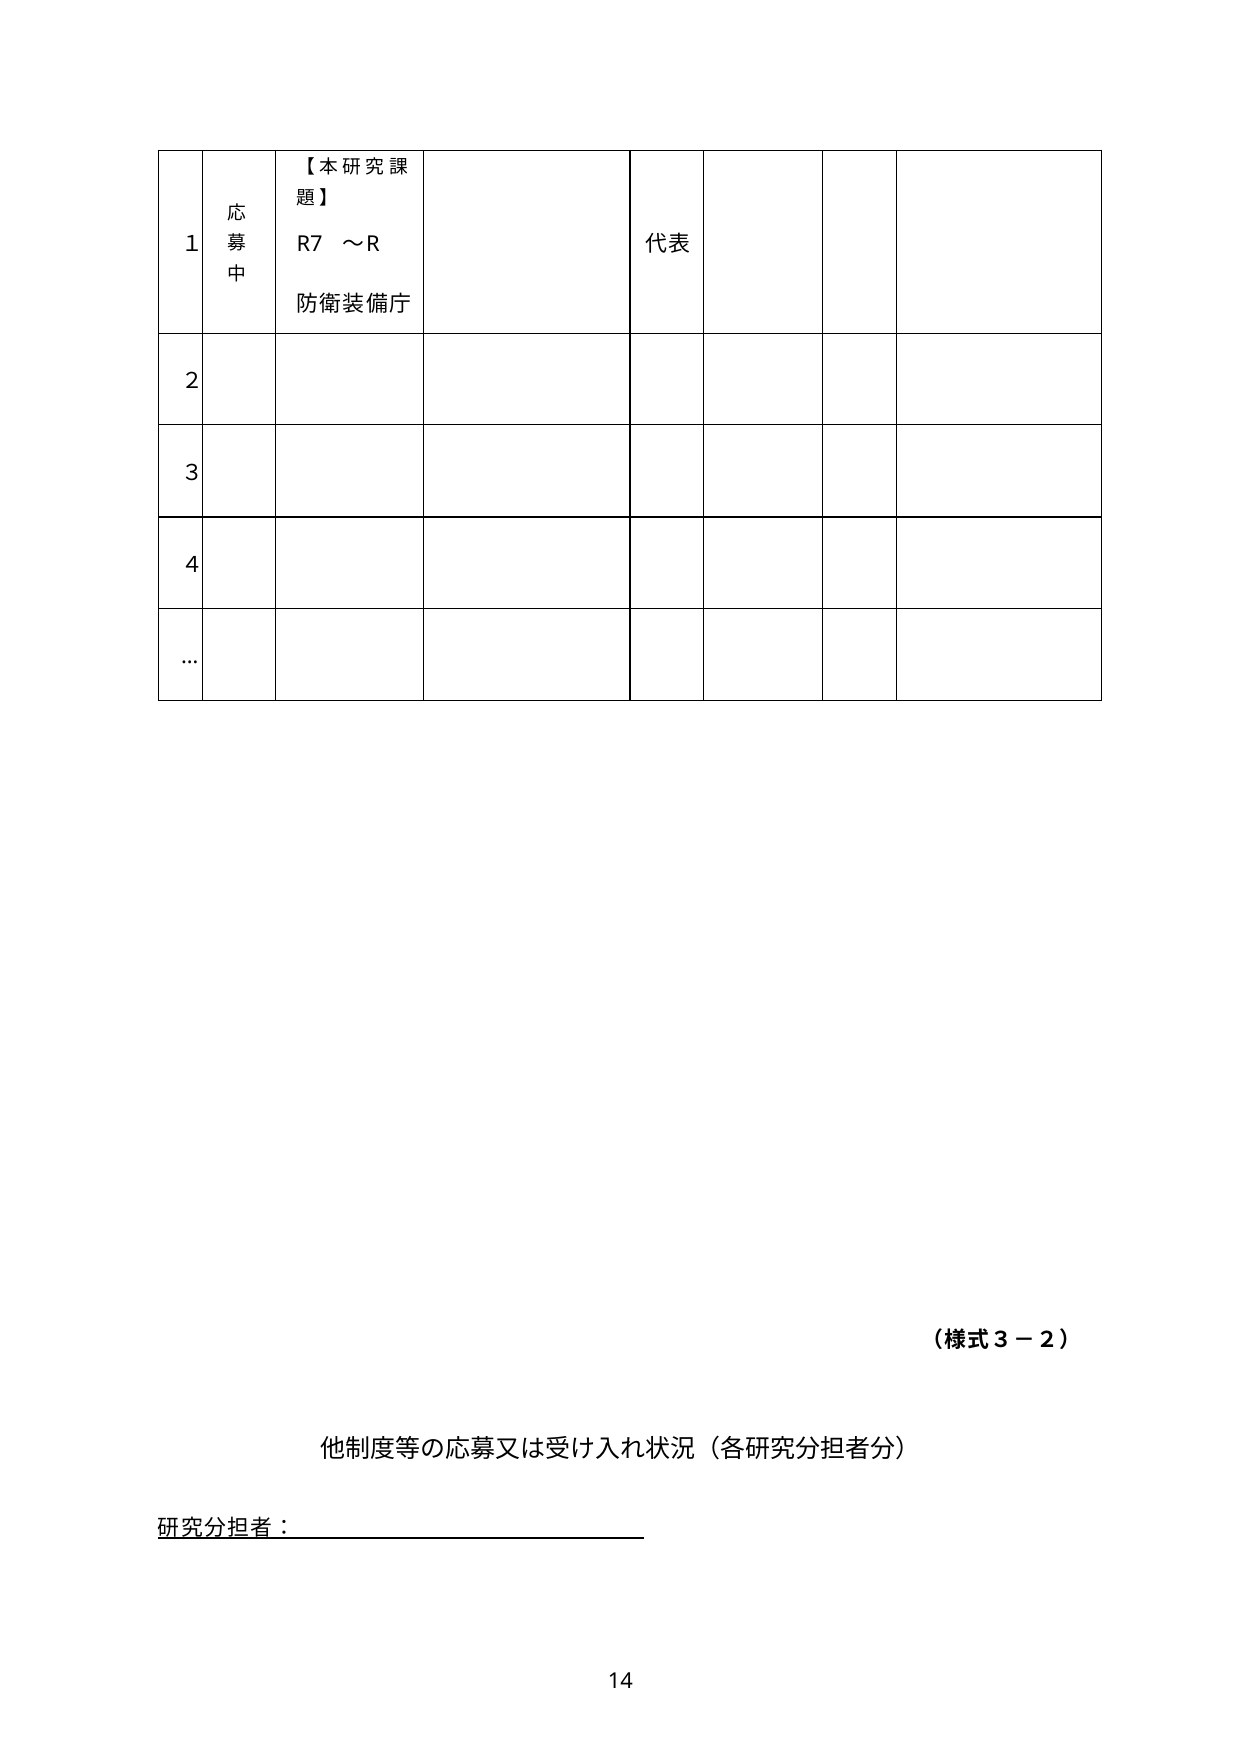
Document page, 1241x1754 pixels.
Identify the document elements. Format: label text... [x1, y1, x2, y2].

table_cell ２ [159, 334, 202, 424]
text （様式３－２） [158, 1308, 1083, 1368]
table_cell [704, 425, 822, 516]
table_cell [704, 518, 822, 608]
table_cell [276, 518, 423, 608]
table_cell … [159, 609, 202, 700]
text 他制度等の応募又は受け入れ状況（各研究分担者分） [158, 1429, 1083, 1465]
table_cell [897, 151, 1101, 332]
table_cell [704, 151, 822, 332]
table_cell [203, 425, 275, 516]
table_cell [631, 518, 703, 608]
table_cell [823, 334, 896, 424]
table_cell [424, 334, 629, 424]
table_cell [823, 151, 896, 332]
table_cell １ [159, 151, 202, 332]
text 研究分担者： [158, 1495, 1083, 1556]
table_cell 応募中 [203, 151, 275, 332]
table_cell [424, 609, 629, 700]
table_cell [203, 609, 275, 700]
table_cell [424, 425, 629, 516]
table_cell [276, 334, 423, 424]
table_cell [276, 609, 423, 700]
table_cell [897, 425, 1101, 516]
table_cell [823, 425, 896, 516]
table_cell [704, 609, 822, 700]
table_cell [897, 609, 1101, 700]
table_cell 代表 [631, 151, 703, 332]
table_cell [631, 609, 703, 700]
table_cell [424, 151, 629, 332]
table_cell ３ [159, 425, 202, 516]
table_cell [276, 425, 423, 516]
table_cell 【本研究課題】 R7～R 防衛装備庁 [276, 151, 423, 332]
table_cell [897, 334, 1101, 424]
table_cell ４ [159, 518, 202, 608]
table_cell [897, 518, 1101, 608]
table_cell [631, 334, 703, 424]
table_cell [704, 334, 822, 424]
table_cell [203, 518, 275, 608]
table_cell [203, 334, 275, 424]
table_cell [823, 518, 896, 608]
table_cell [631, 425, 703, 516]
table_cell [823, 609, 896, 700]
table_cell [424, 518, 629, 608]
